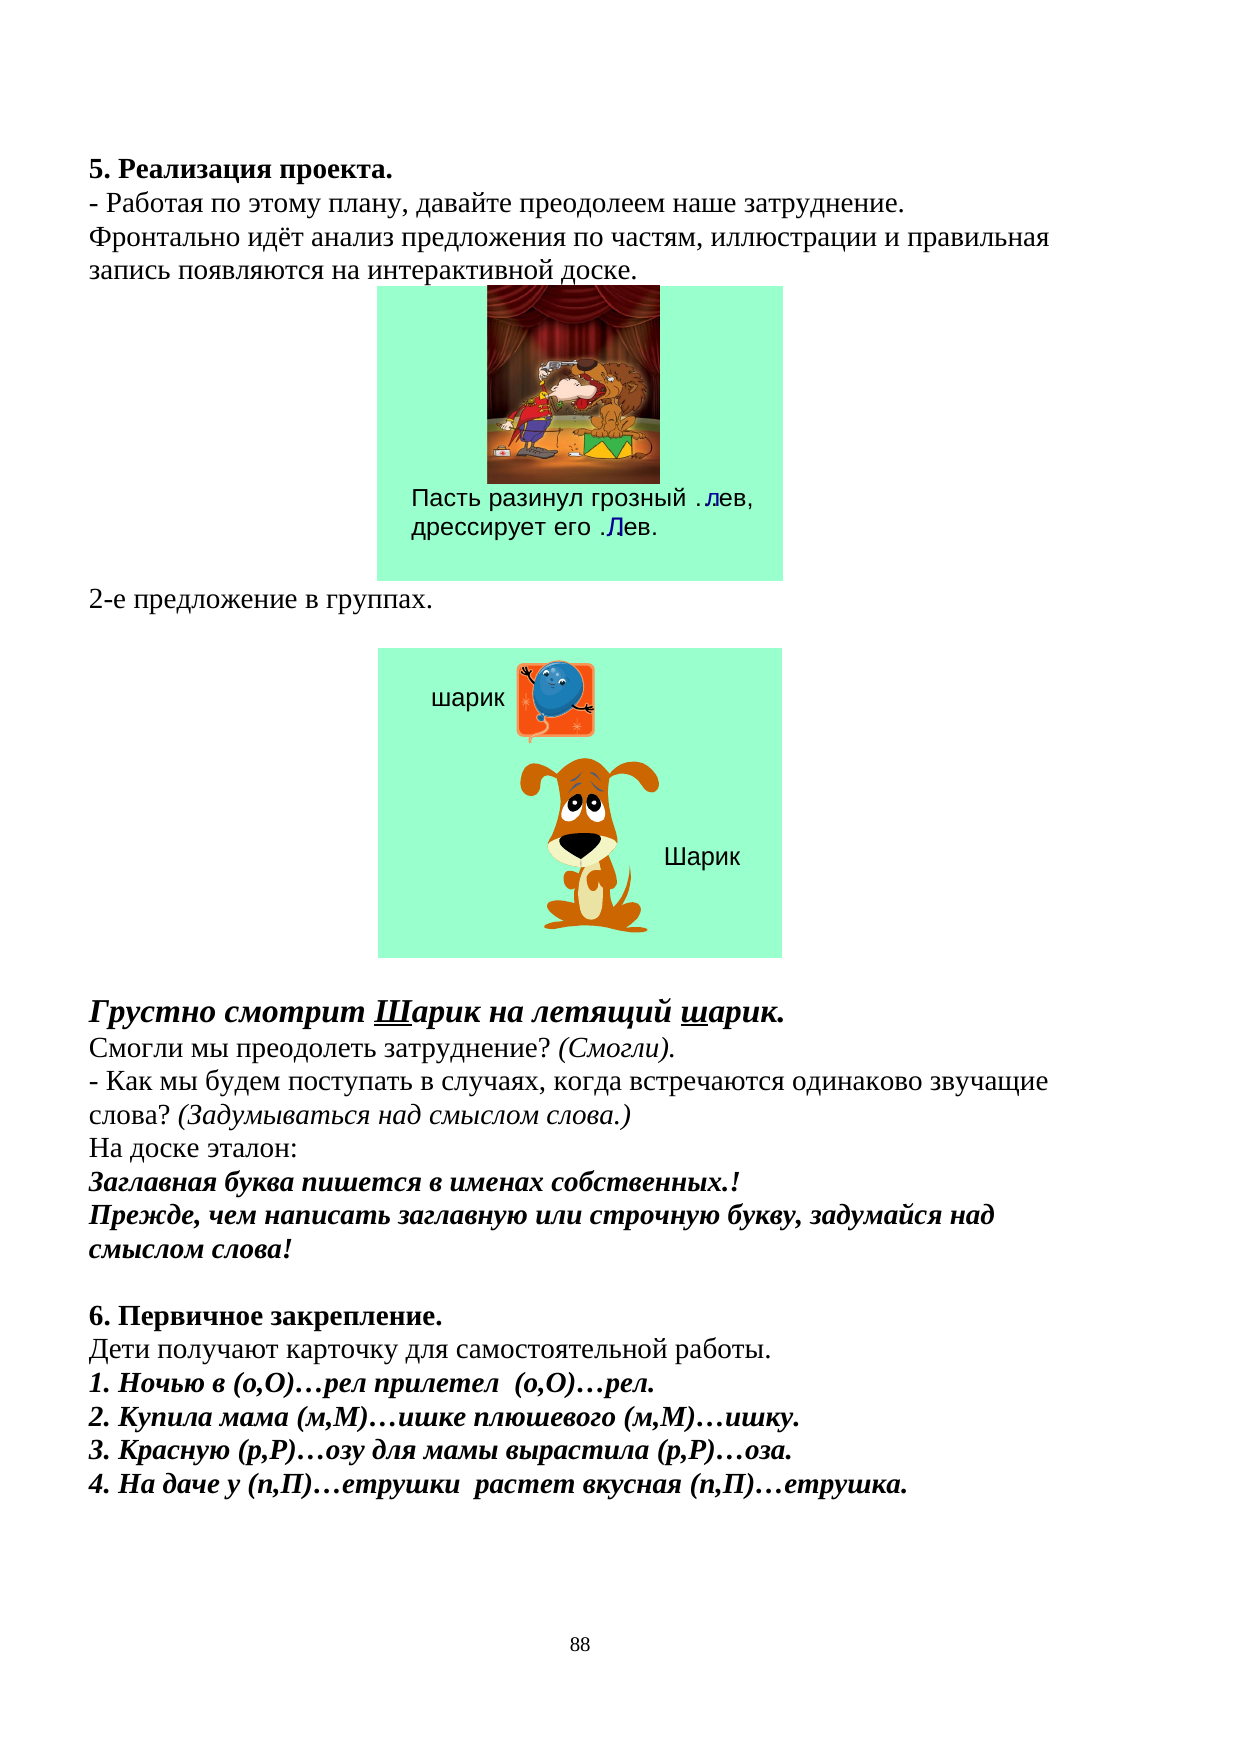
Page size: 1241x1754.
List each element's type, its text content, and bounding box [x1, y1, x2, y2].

text - Как мы будем поступать в случаях, когда встречаются одинаково звучащие слова? (Задумываться над смыслом слова.) [89, 1063, 1071, 1130]
text 2-е предложение в группах. [89, 581, 1071, 615]
text Фронтально идёт анализ предложения по частям, иллюстрации и правильная запись появляются на интерактивной доске. [89, 219, 1071, 286]
text Смогли мы преодолеть затруднение? (Смогли). [89, 1030, 1071, 1063]
text 2. Купила мама (м,М)…ишке плюшевого (м,М)…ишку. [89, 1399, 1071, 1432]
text 4. На даче у (п,П)…етрушки растет вкусная (п,П)…етрушка. [89, 1466, 1071, 1499]
text Дети получают карточку для самостоятельной работы. [89, 1332, 1071, 1365]
text - Работая по этому плану, давайте преодолеем наше затруднение. [89, 185, 1071, 219]
text Заглавная буква пишется в именах собственных.! [89, 1164, 1071, 1197]
text 1. Ночью в (о,О)…рел прилетел (о,О)…рел. [89, 1365, 1071, 1399]
text 5. Реализация проекта. [89, 152, 1071, 185]
text 6. Первичное закрепление. [89, 1298, 1071, 1332]
text Грустно смотрит Шарик на летящий шарик. [89, 991, 1071, 1030]
text На доске эталон: [89, 1130, 1071, 1164]
text Прежде, чем написать заглавную или строчную букву, задумайся над смыслом слова! [89, 1197, 1071, 1264]
text 3. Красную (р,Р)…озу для мамы вырастила (р,Р)…оза. [89, 1432, 1071, 1466]
